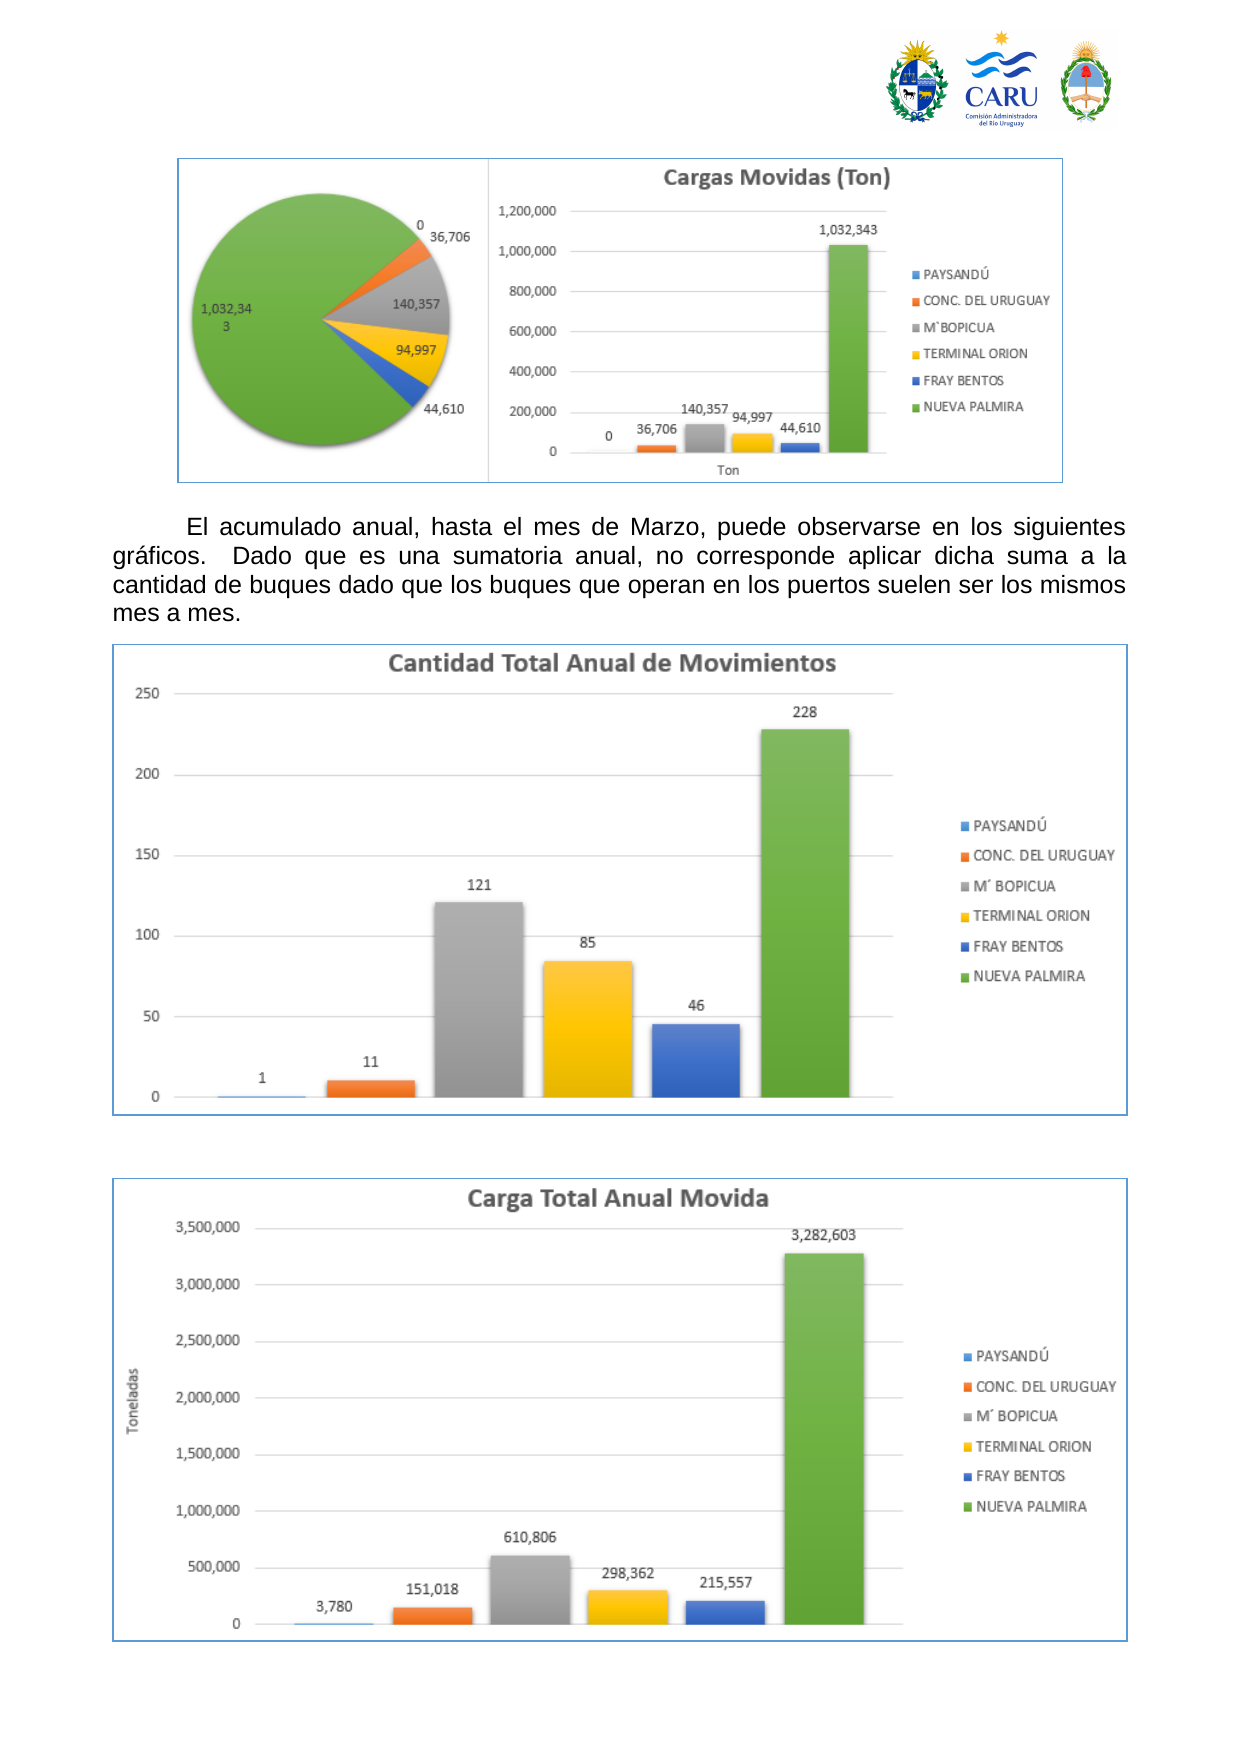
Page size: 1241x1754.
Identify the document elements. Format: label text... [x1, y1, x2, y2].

picture [880, 29, 1119, 130]
text El acumulado anual, hasta el mes de Marzo, puede observarse en los siguientes gráficos. Dado que es una sumatoria anual, no corresponde aplicar dicha suma a la cantidad de buques dado que los buques que operan en los puertos suelen ser los mismos mes a mes. [112, 512, 1128, 627]
picture [114, 1179, 1126, 1640]
picture [114, 645, 1126, 1114]
picture [179, 159, 1062, 482]
